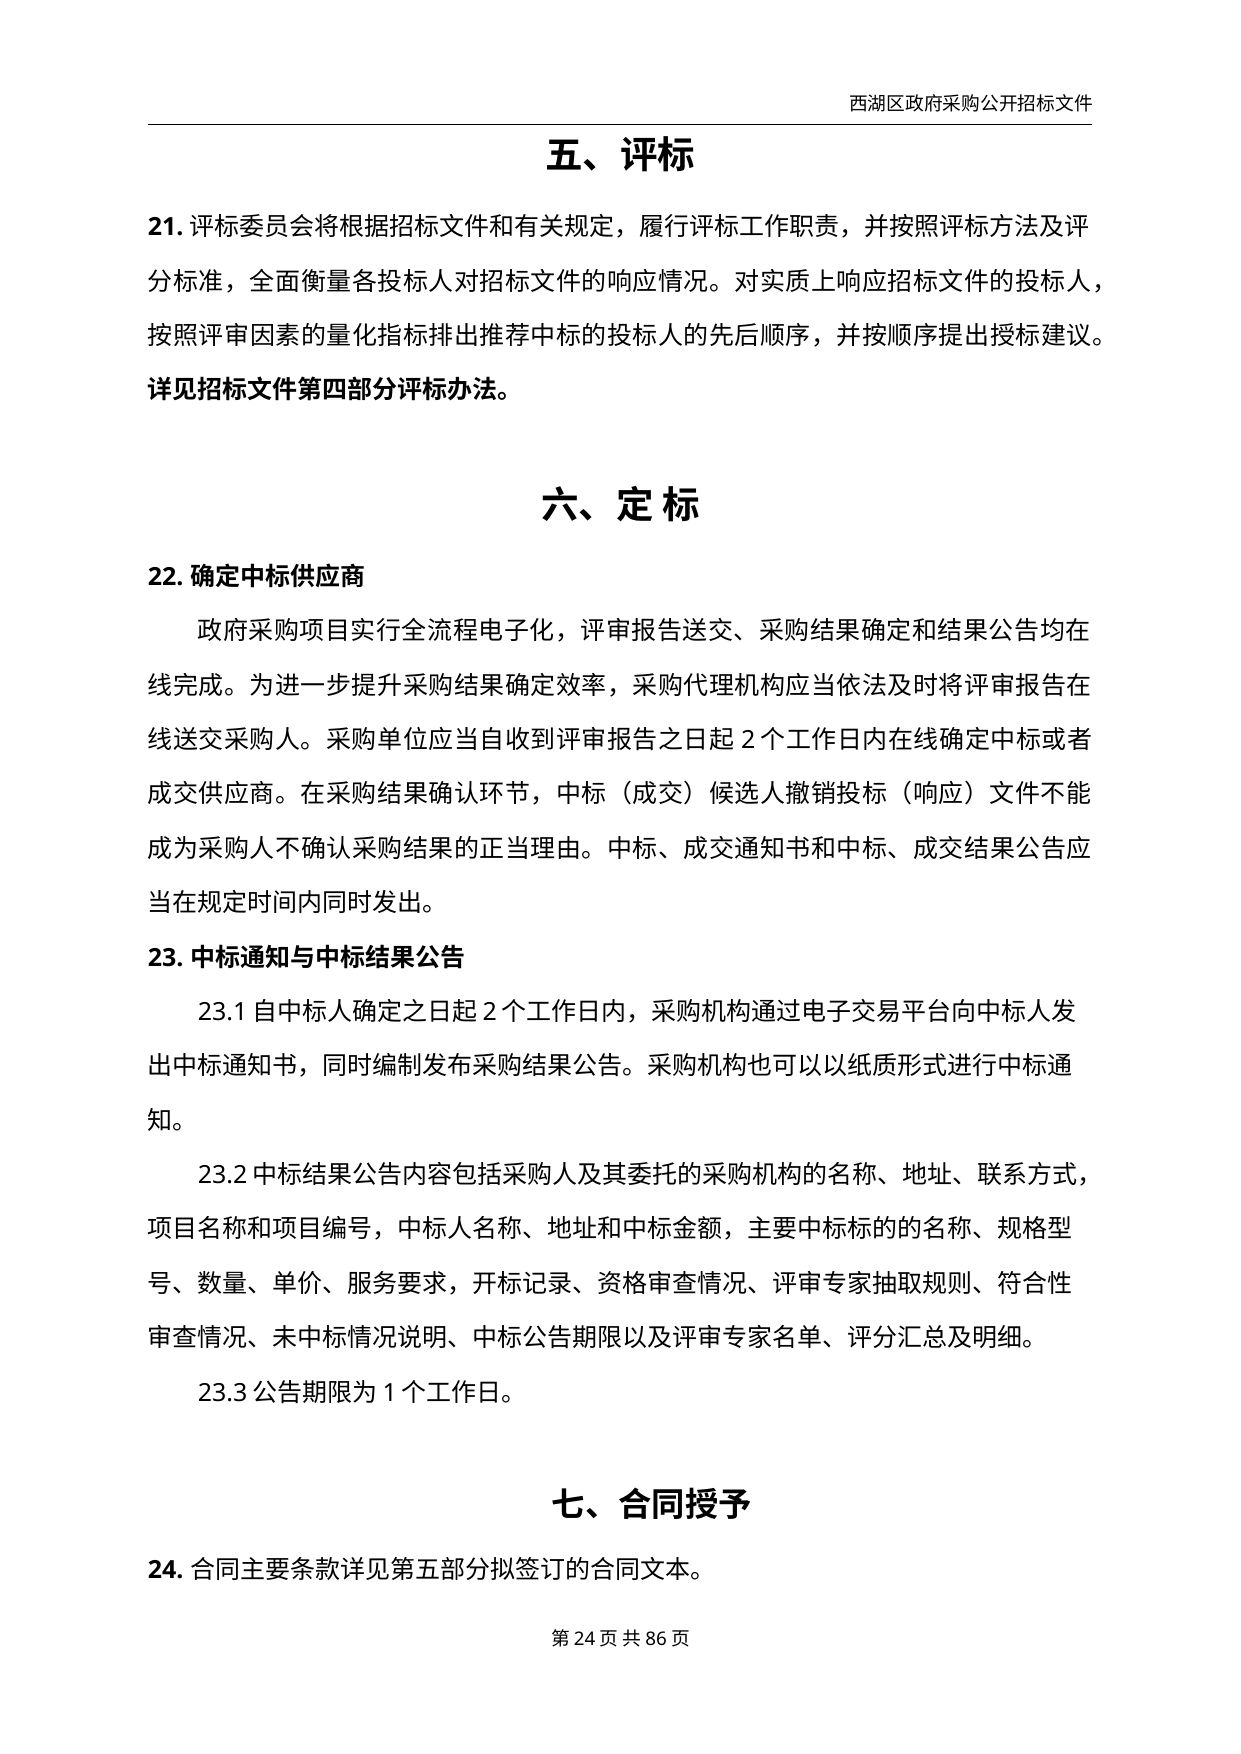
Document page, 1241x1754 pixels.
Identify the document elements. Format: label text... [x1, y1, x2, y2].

text 23.3公告期限为1个工作日。 [148, 1372, 1092, 1408]
text 23.1自中标人确定之日起2个工作日内，采购机构通过电子交易平台向中标人发出中标通知书，同时编制发布采购结果公告。采购机构也可以以纸质形式进行中标通知。 [148, 991, 1092, 1136]
text 23. 中标通知与中标结果公告 [148, 937, 1092, 973]
text 六、定 标 [148, 475, 1092, 529]
text 七、合同授予 [160, 1477, 1092, 1526]
text 21. 评标委员会将根据招标文件和有关规定，履行评标工作职责，并按照评标方法及评分标准，全面衡量各投标人对招标文件的响应情况。对实质上响应招标文件的投标人，按照评审因素的量化指标排出推荐中标的投标人的先后顺序，并按顺序提出授标建议。详见招标文件第四部分评标办法。 [148, 207, 1092, 406]
text 22. 确定中标供应商 [148, 556, 1092, 593]
text 24. 合同主要条款详见第五部分拟签订的合同文本。 [148, 1550, 1092, 1586]
text 五、评标 [148, 125, 1092, 179]
text 政府采购项目实行全流程电子化，评审报告送交、采购结果确定和结果公告均在线完成。为进一步提升采购结果确定效率，采购代理机构应当依法及时将评审报告在线送交采购人。采购单位应当自收到评审报告之日起2个工作日内在线确定中标或者成交供应商。在采购结果确认环节，中标（成交）候选人撤销投标（响应）文件不能成为采购人不确认采购结果的正当理由。中标、成交通知书和中标、成交结果公告应当在规定时间内同时发出。 [148, 611, 1092, 919]
text 23.2中标结果公告内容包括采购人及其委托的采购机构的名称、地址、联系方式，项目名称和项目编号，中标人名称、地址和中标金额，主要中标标的的名称、规格型号、数量、单价、服务要求，开标记录、资格审查情况、评审专家抽取规则、符合性审查情况、未中标情况说明、中标公告期限以及评审专家名单、评分汇总及明细。 [148, 1154, 1092, 1354]
